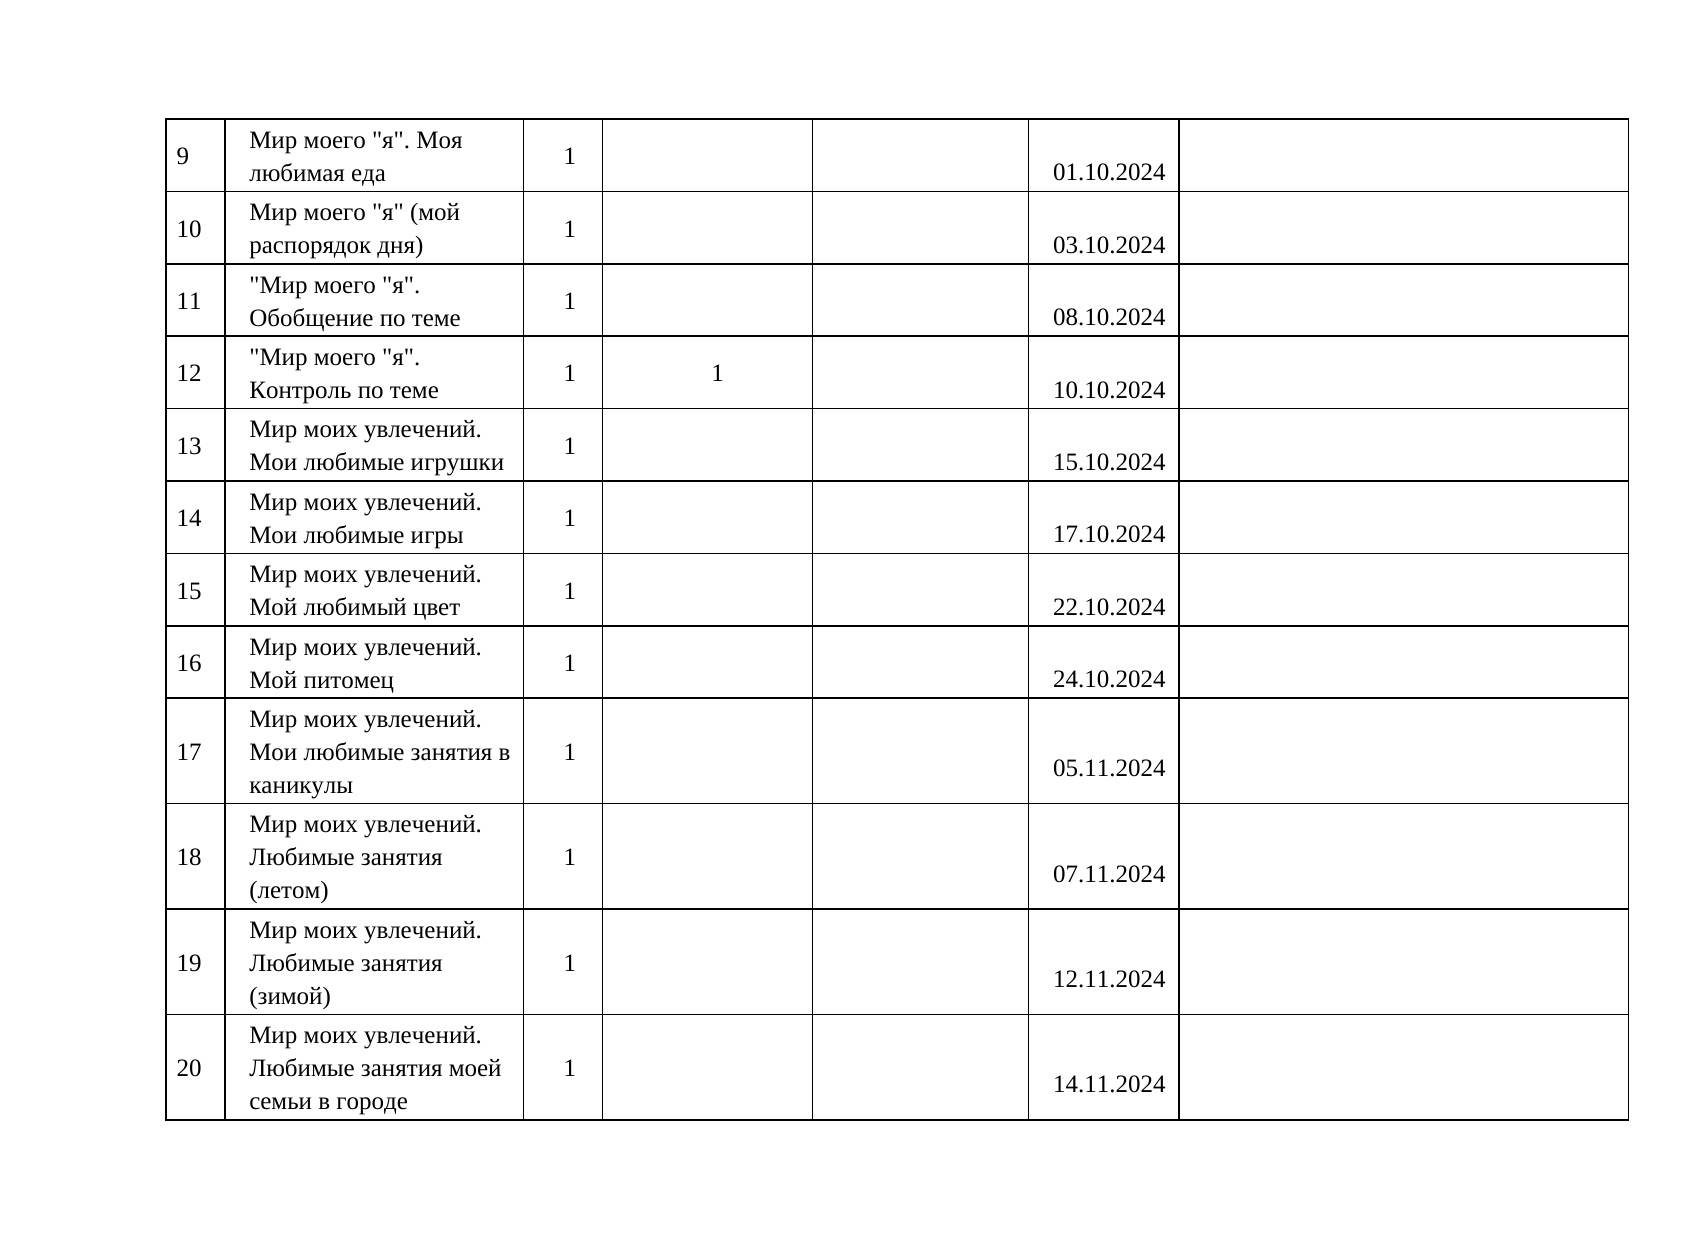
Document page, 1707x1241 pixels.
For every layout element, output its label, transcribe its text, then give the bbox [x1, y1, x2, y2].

table_cell Мир моих увлечений. Мои любимые занятия в каникулы [226, 699, 523, 803]
table_cell [1180, 699, 1628, 803]
table_cell 20 [167, 1015, 224, 1119]
table_cell [813, 192, 1028, 263]
table_cell 1 [524, 265, 602, 335]
table_cell 12.11.2024 [1029, 910, 1178, 1013]
table_cell Мир моих увлечений. Мой любимый цвет [226, 554, 523, 625]
table_cell [1180, 804, 1628, 908]
table_cell 14.11.2024 [1029, 1015, 1178, 1119]
table_cell 1 [524, 554, 602, 625]
table_cell [1180, 120, 1628, 191]
table_cell [813, 910, 1028, 1013]
table_cell [603, 265, 812, 335]
table_cell [813, 699, 1028, 803]
table_cell 15 [167, 554, 224, 625]
table_cell 11 [167, 265, 224, 335]
table_cell [603, 627, 812, 697]
table_cell [603, 804, 812, 908]
table_cell 05.11.2024 [1029, 699, 1178, 803]
table_cell [1180, 910, 1628, 1013]
table_cell [603, 192, 812, 263]
table_cell Мир моего "я" (мой распорядок дня) [226, 192, 523, 263]
table_cell 1 [603, 337, 812, 408]
table_cell [1180, 337, 1628, 408]
table_cell [603, 409, 812, 480]
table_cell [1180, 627, 1628, 697]
table_cell [813, 409, 1028, 480]
table_cell Мир моих увлечений. Мои любимые игры [226, 482, 523, 552]
table_cell 22.10.2024 [1029, 554, 1178, 625]
table_cell Мир моих увлечений. Мои любимые игрушки [226, 409, 523, 480]
table_cell [813, 554, 1028, 625]
table_cell Мир моего "я". Моя любимая еда [226, 120, 523, 191]
table_cell [1180, 265, 1628, 335]
table_cell [1180, 409, 1628, 480]
table_cell 13 [167, 409, 224, 480]
table_cell 19 [167, 910, 224, 1013]
table_cell [603, 482, 812, 552]
table_cell 1 [524, 627, 602, 697]
table_cell 9 [167, 120, 224, 191]
table_cell 01.10.2024 [1029, 120, 1178, 191]
table_cell 07.11.2024 [1029, 804, 1178, 908]
table_cell [1180, 482, 1628, 552]
table_cell [603, 910, 812, 1013]
table_cell [813, 1015, 1028, 1119]
table_cell [603, 1015, 812, 1119]
table_cell [813, 337, 1028, 408]
table_cell [1180, 1015, 1628, 1119]
table_cell 1 [524, 804, 602, 908]
table_cell 17 [167, 699, 224, 803]
table_cell 24.10.2024 [1029, 627, 1178, 697]
table_cell 10.10.2024 [1029, 337, 1178, 408]
table_cell [1180, 192, 1628, 263]
table_cell 15.10.2024 [1029, 409, 1178, 480]
table_cell 1 [524, 699, 602, 803]
table_cell 1 [524, 482, 602, 552]
table_cell 1 [524, 192, 602, 263]
table_cell 03.10.2024 [1029, 192, 1178, 263]
table_cell [603, 699, 812, 803]
table_cell [813, 482, 1028, 552]
table_cell 17.10.2024 [1029, 482, 1178, 552]
table_cell "Мир моего "я". Контроль по теме [226, 337, 523, 408]
table_cell 16 [167, 627, 224, 697]
table_cell 1 [524, 337, 602, 408]
table_cell [813, 265, 1028, 335]
table_cell 1 [524, 1015, 602, 1119]
table_cell "Мир моего "я". Обобщение по теме [226, 265, 523, 335]
table_cell 14 [167, 482, 224, 552]
table_cell [813, 627, 1028, 697]
table_cell [813, 804, 1028, 908]
table_cell 12 [167, 337, 224, 408]
table_cell 1 [524, 409, 602, 480]
table_cell Мир моих увлечений. Любимые занятия моей семьи в городе [226, 1015, 523, 1119]
table_cell 08.10.2024 [1029, 265, 1178, 335]
table_cell Мир моих увлечений. Любимые занятия (зимой) [226, 910, 523, 1013]
table_cell 10 [167, 192, 224, 263]
table_cell [1180, 554, 1628, 625]
table_cell [603, 554, 812, 625]
table_cell Мир моих увлечений. Любимые занятия (летом) [226, 804, 523, 908]
table_cell 18 [167, 804, 224, 908]
table_cell [813, 120, 1028, 191]
table_cell 1 [524, 910, 602, 1013]
table_cell [603, 120, 812, 191]
table_cell 1 [524, 120, 602, 191]
table_cell Мир моих увлечений. Мой питомец [226, 627, 523, 697]
